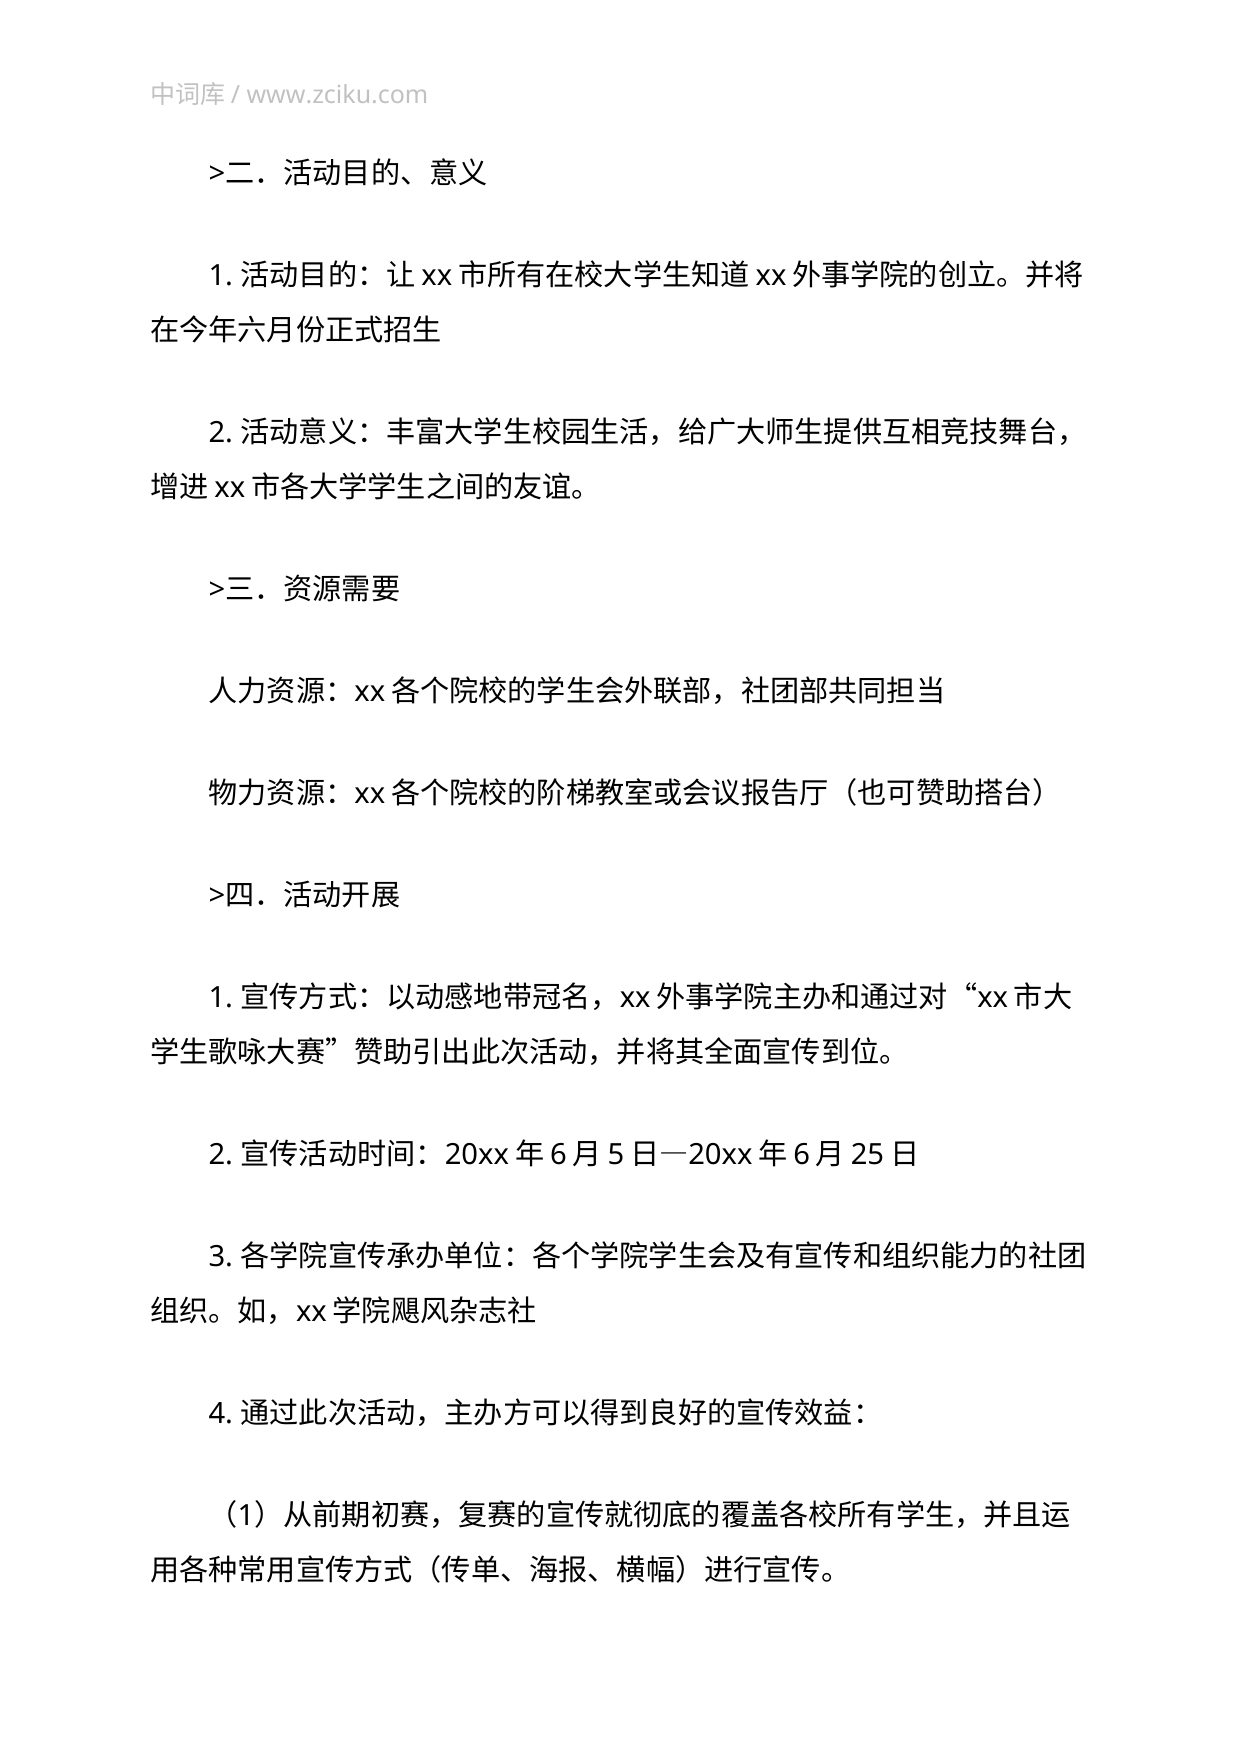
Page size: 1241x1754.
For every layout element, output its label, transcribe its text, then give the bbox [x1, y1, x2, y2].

text 2. 活动意义：丰富大学生校园生活，给广大师生提供互相竞技舞台，增进xx市各大学学生之间的友谊。 [150, 409, 1090, 506]
text （1）从前期初赛，复赛的宣传就彻底的覆盖各校所有学生，并且运用各种常用宣传方式（传单、海报、横幅）进行宣传。 [150, 1491, 1090, 1589]
text 物力资源：xx各个院校的阶梯教室或会议报告厅（也可赞助搭台） [150, 770, 1090, 812]
text >三．资源需要 [150, 566, 1090, 608]
text 3. 各学院宣传承办单位：各个学院学生会及有宣传和组织能力的社团组织。如，xx学院飓风杂志社 [150, 1232, 1090, 1330]
text 1. 活动目的：让xx市所有在校大学生知道xx外事学院的创立。并将在今年六月份正式招生 [150, 252, 1090, 349]
text 1. 宣传方式：以动感地带冠名，xx外事学院主办和通过对“xx市大学生歌咏大赛”赞助引出此次活动，并将其全面宣传到位。 [150, 974, 1090, 1071]
text 2. 宣传活动时间：20xx年6月5日—20xx年6月25日 [150, 1130, 1090, 1173]
text 人力资源：xx各个院校的学生会外联部，社团部共同担当 [150, 668, 1090, 710]
text >二．活动目的、意义 [150, 150, 1090, 192]
text >四．活动开展 [150, 872, 1090, 914]
text 4. 通过此次活动，主办方可以得到良好的宣传效益： [150, 1389, 1090, 1432]
